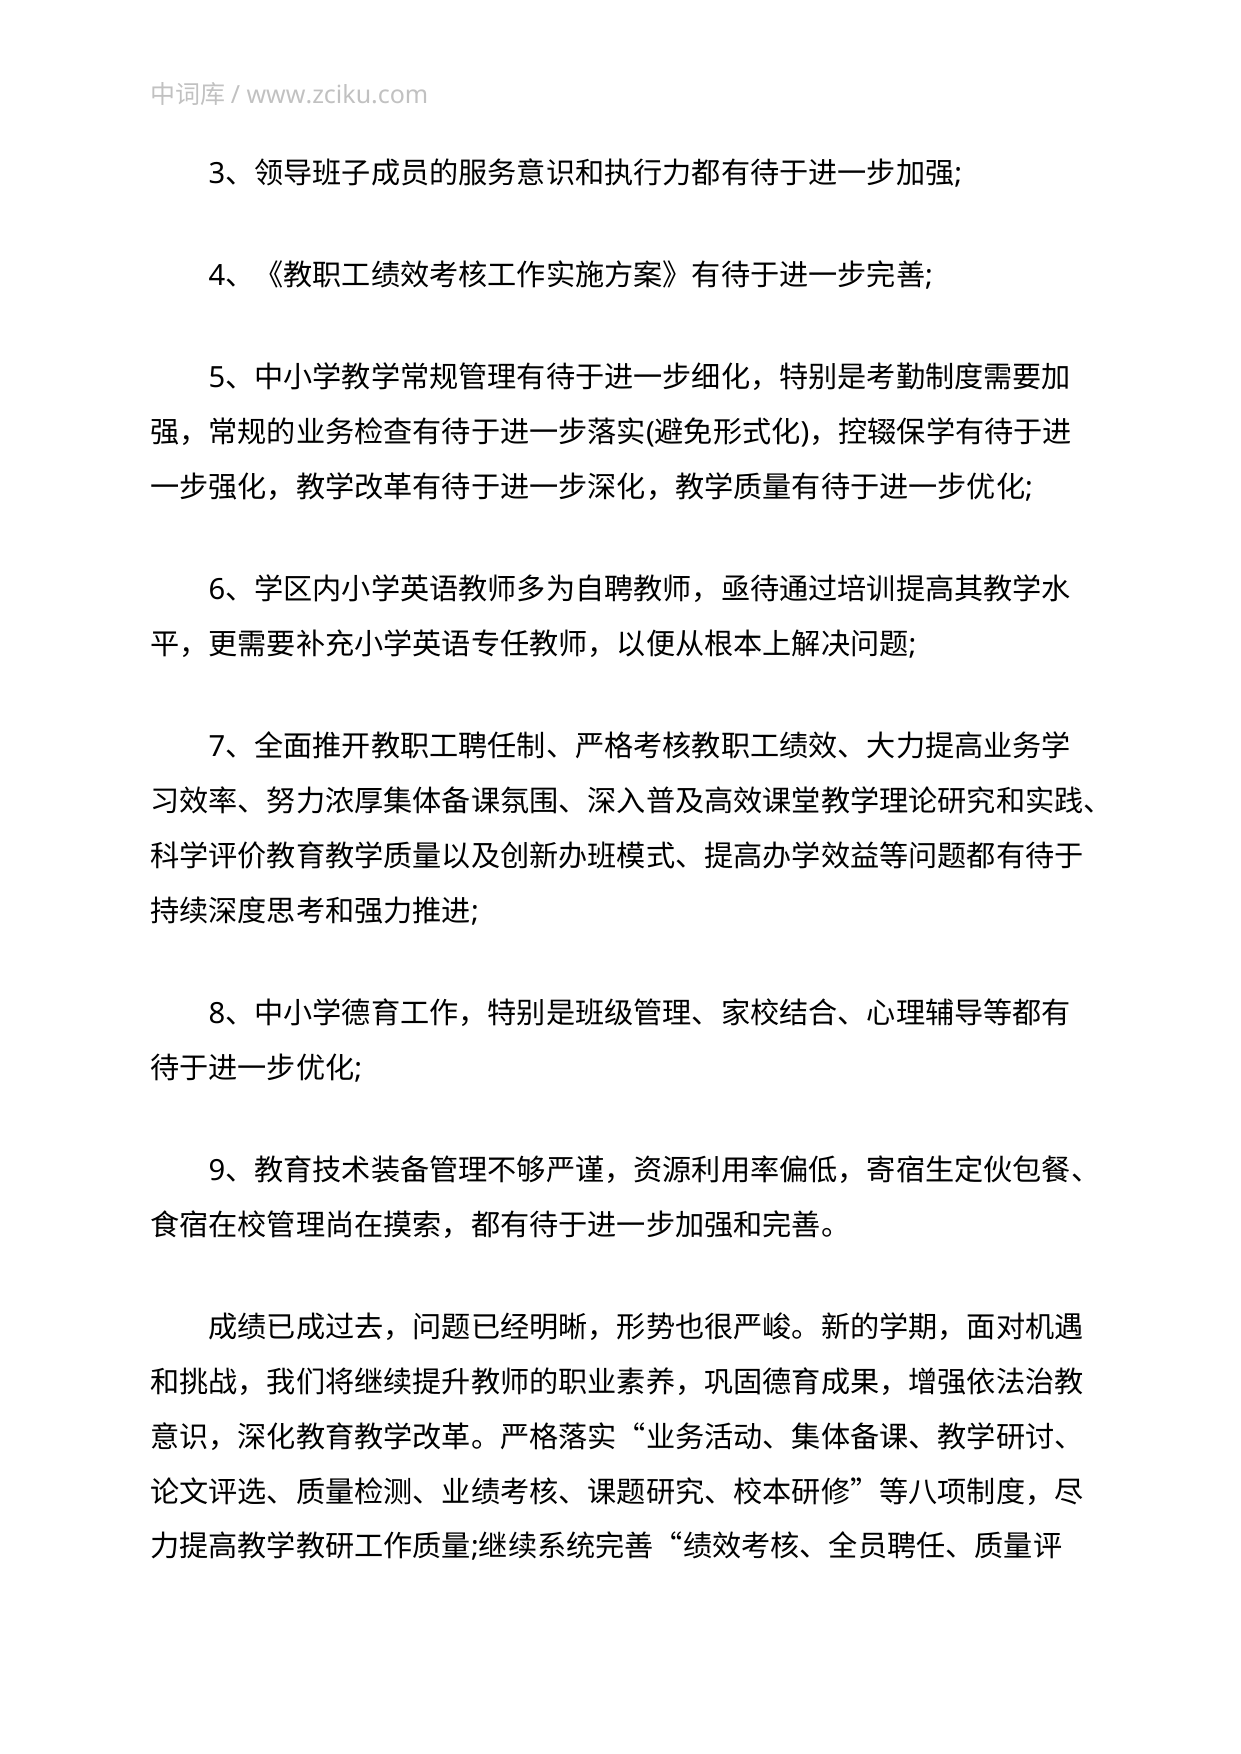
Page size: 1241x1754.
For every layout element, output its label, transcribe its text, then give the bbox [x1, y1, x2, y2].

text 4、《教职工绩效考核工作实施方案》有待于进一步完善; [150, 252, 1090, 294]
text 8、中小学德育工作，特别是班级管理、家校结合、心理辅导等都有待于进一步优化; [150, 990, 1090, 1087]
text 5、中小学教学常规管理有待于进一步细化，特别是考勤制度需要加强，常规的业务检查有待于进一步落实(避免形式化)，控辍保学有待于进一步强化，教学改革有待于进一步深化，教学质量有待于进一步优化; [150, 354, 1090, 506]
text 9、教育技术装备管理不够严谨，资源利用率偏低，寄宿生定伙包餐、食宿在校管理尚在摸索，都有待于进一步加强和完善。 [150, 1147, 1090, 1244]
text 7、全面推开教职工聘任制、严格考核教职工绩效、大力提高业务学习效率、努力浓厚集体备课氛围、深入普及高效课堂教学理论研究和实践、科学评价教育教学质量以及创新办班模式、提高办学效益等问题都有待于持续深度思考和强力推进; [150, 723, 1090, 930]
text 3、领导班子成员的服务意识和执行力都有待于进一步加强; [150, 150, 1090, 192]
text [150, 1303, 1090, 1565]
text 6、学区内小学英语教师多为自聘教师，亟待通过培训提高其教学水平，更需要补充小学英语专任教师，以便从根本上解决问题; [150, 566, 1090, 663]
